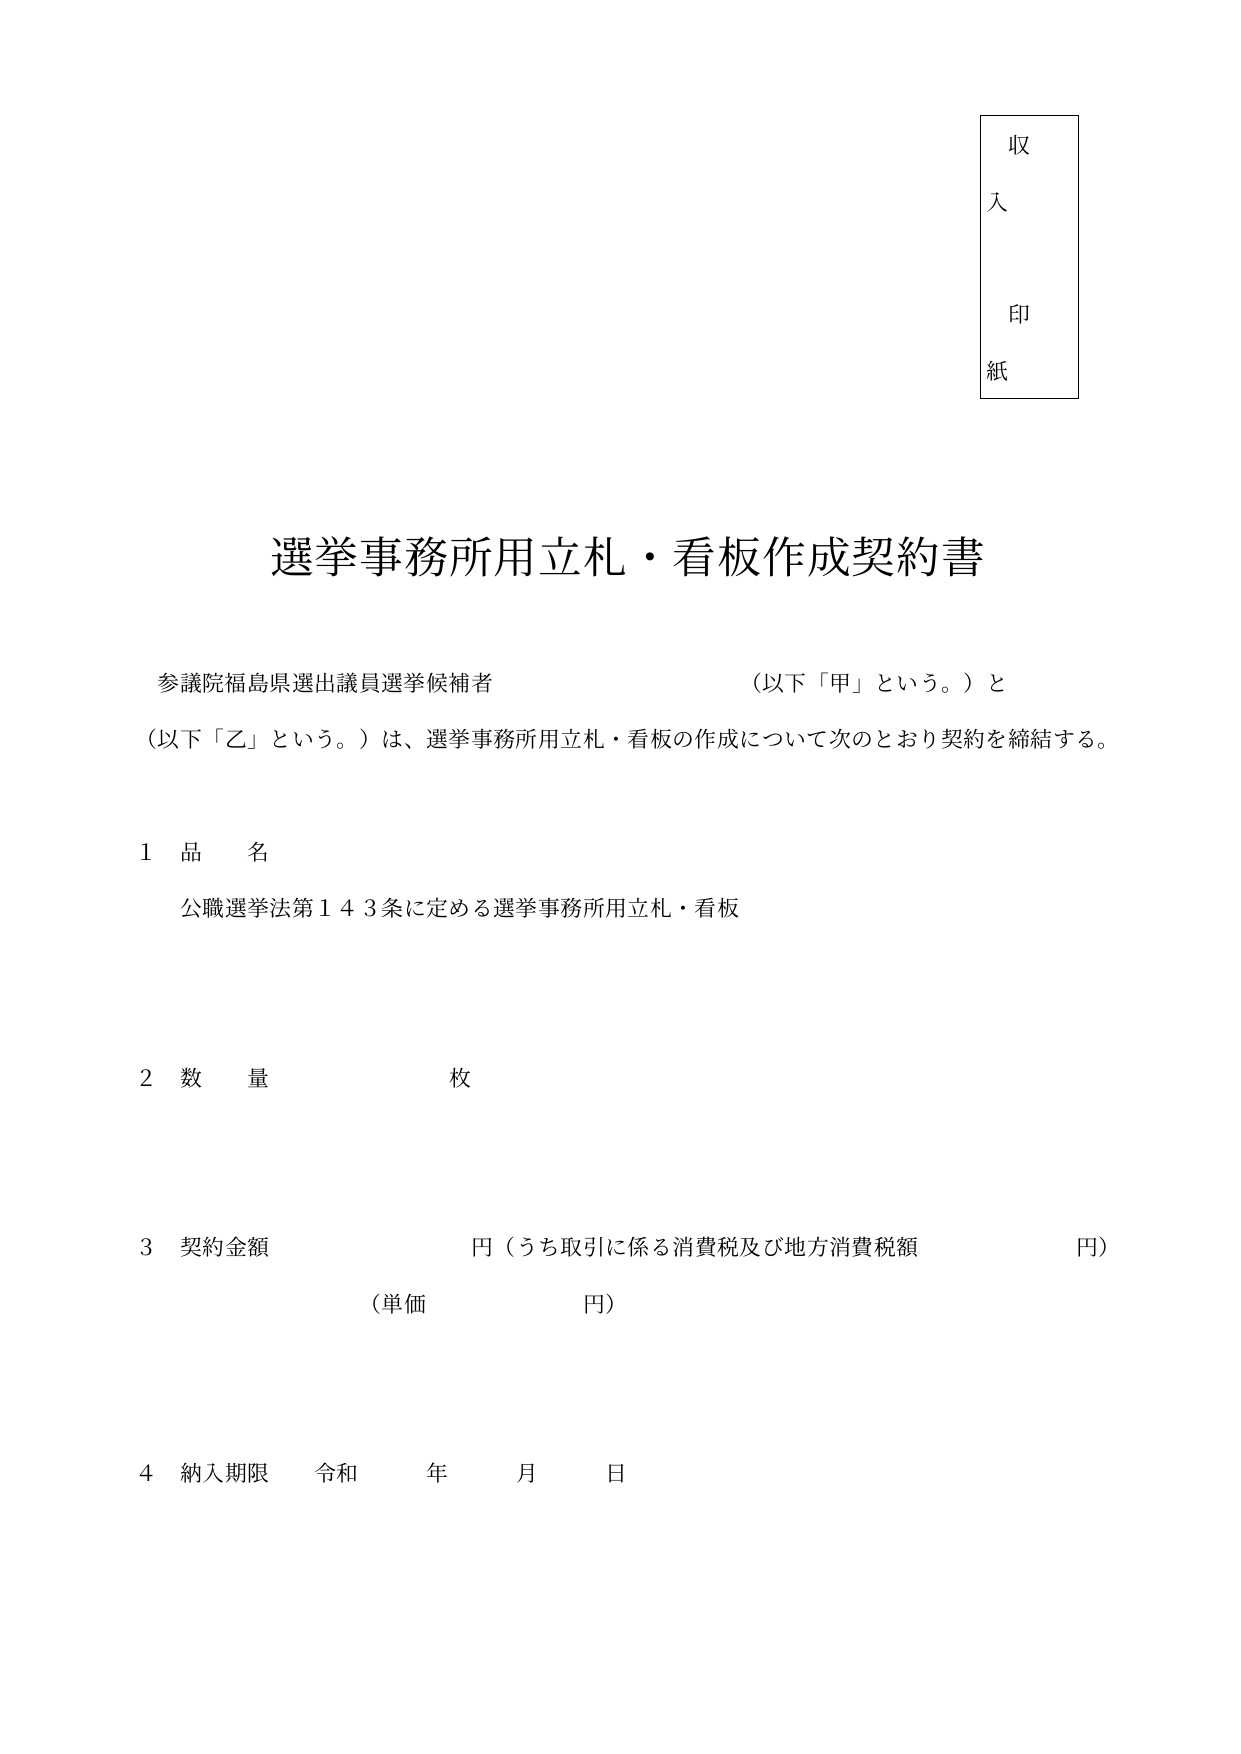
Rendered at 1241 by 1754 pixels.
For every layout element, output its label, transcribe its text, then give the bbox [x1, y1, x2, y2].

text ４ 納入期限 令和 年 月 日 [135, 1444, 1143, 1500]
text １ 品 名 [135, 823, 1143, 879]
text 参議院福島県選出議員選挙候補者 （以下「甲」という。）と （以下「乙」という。）は、選挙事務所用立札・看板の作成について次のとおり契約を締結する。 [135, 653, 1143, 766]
table_header 収 入 印 紙 [981, 116, 1078, 398]
text ３ 契約金額 円（うち取引に係る消費税及び地方消費税額 円） [135, 1218, 1143, 1274]
text （単価 円） [135, 1274, 1143, 1331]
text 選挙事務所用立札・看板作成契約書 [135, 512, 1143, 597]
text ２ 数 量 枚 [135, 1048, 1143, 1105]
text 公職選挙法第１４３条に定める選挙事務所用立札・看板 [135, 879, 1143, 936]
